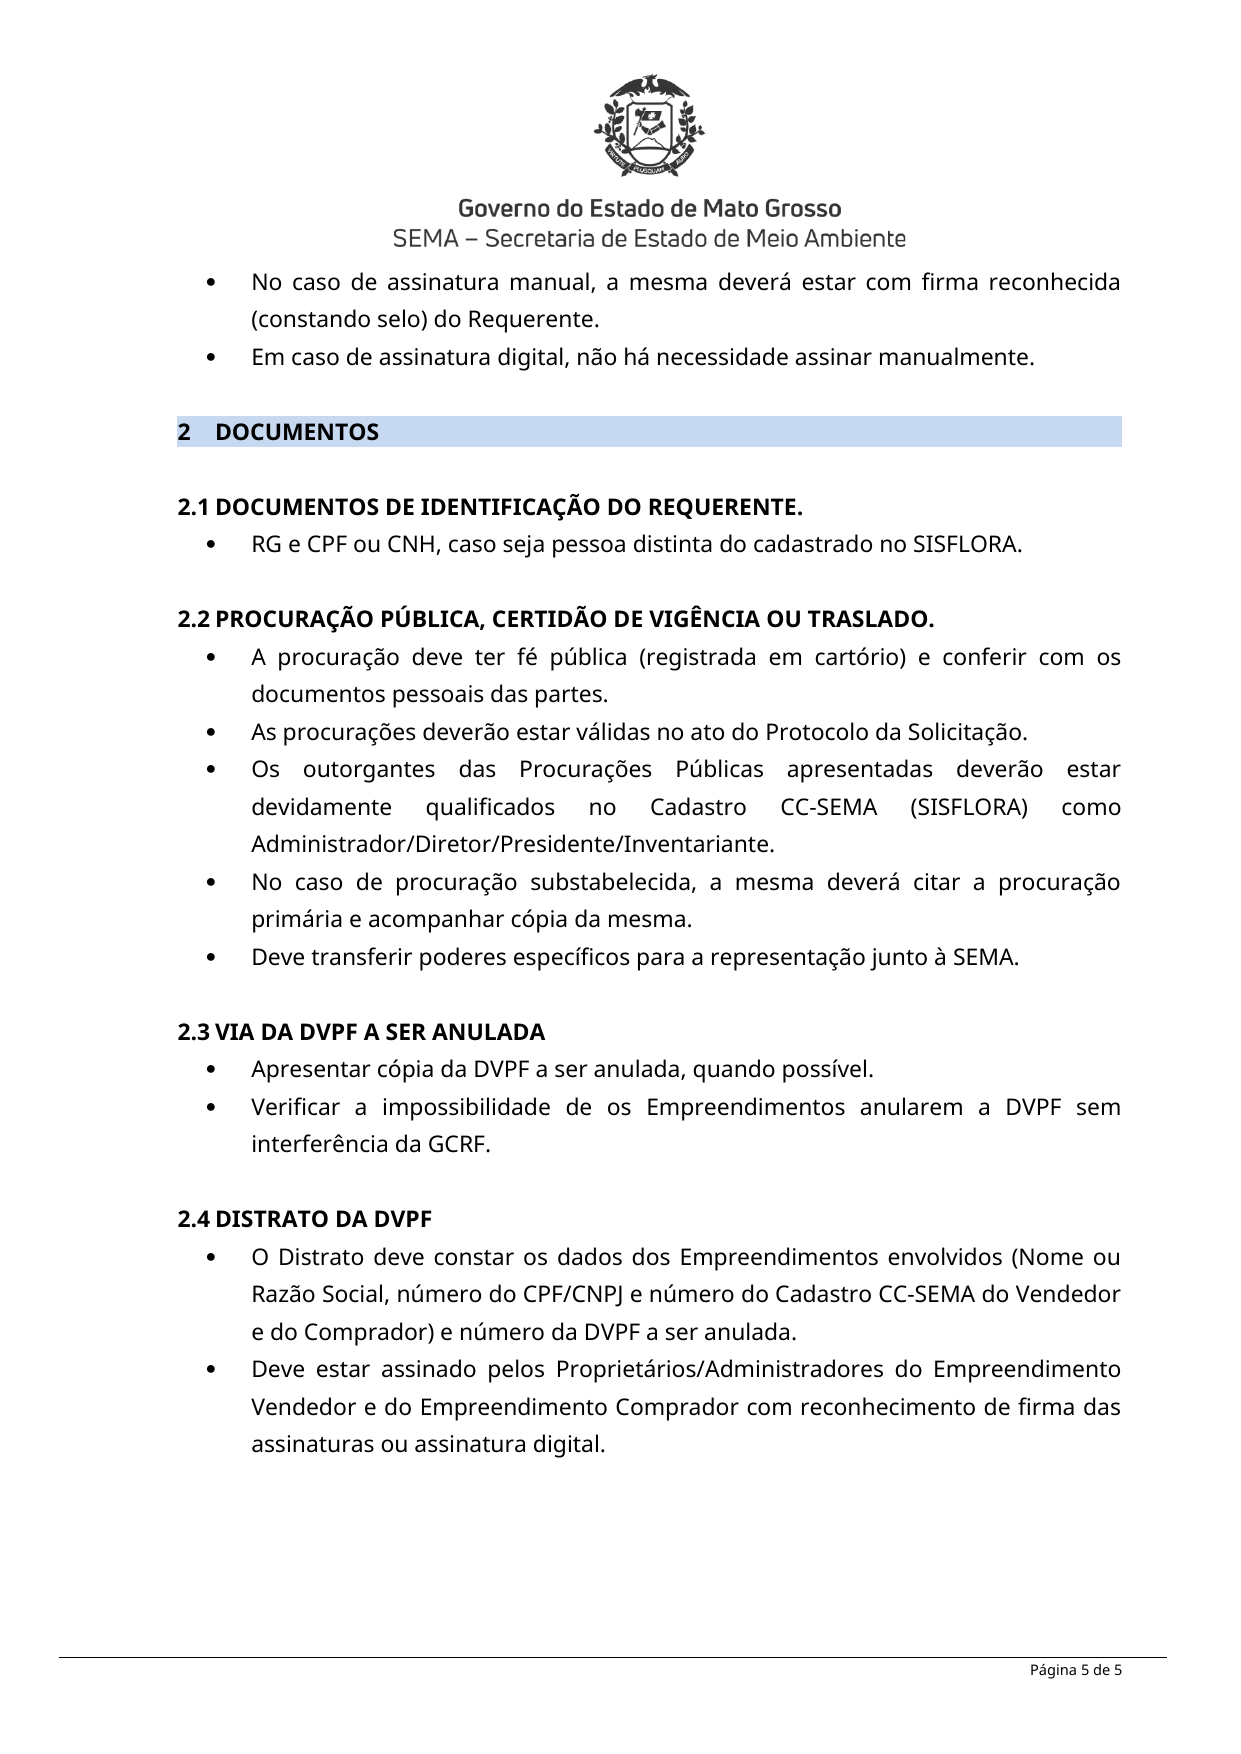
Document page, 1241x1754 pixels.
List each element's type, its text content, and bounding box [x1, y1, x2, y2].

list As procurações deverão estar válidas no ato do Protocolo da Solicitação. [207, 716, 1122, 747]
list A procuração deve ter fé pública (registrada em cartório) e conferir com os documentos pessoais das partes. [207, 641, 1122, 709]
list O Distrato deve constar os dados dos Empreendimentos envolvidos (Nome ou Razão Social, número do CPF/CNPJ e número do Cadastro CC-SEMA do Vendedor e do Comprador) e número da DVPF a ser anulada. [207, 1241, 1122, 1347]
list RG e CPF ou CNH, caso seja pessoa distinta do cadastrado no SISFLORA. [207, 528, 1122, 559]
list Verificar a impossibilidade de os Empreendimentos anularem a DVPF sem interferência da GCRF. [207, 1091, 1122, 1159]
list Deve estar assinado pelos Proprietários/Administradores do Empreendimento Vendedor e do Empreendimento Comprador com reconhecimento de firma das assinaturas ou assinatura digital. [207, 1353, 1122, 1459]
list PROCURAÇÃO PÚBLICA, CERTIDÃO DE VIGÊNCIA OU TRASLADO. [177, 603, 1122, 634]
list Apresentar cópia da DVPF a ser anulada, quando possível. [207, 1053, 1122, 1084]
list Em caso de assinatura digital, não há necessidade assinar manualmente. [207, 341, 1122, 372]
list DOCUMENTOS [177, 416, 1122, 447]
list DOCUMENTOS DE IDENTIFICAÇÃO DO REQUERENTE. [177, 491, 1122, 522]
list DISTRATO DA DVPF [177, 1203, 1122, 1234]
list Os outorgantes das Procurações Públicas apresentadas deverão estar devidamente qualificados no Cadastro CC-SEMA (SISFLORA) como Administrador/Diretor/Presidente/Inventariante. [207, 753, 1122, 859]
list Deve transferir poderes específicos para a representação junto à SEMA. [207, 941, 1122, 972]
list No caso de procuração substabelecida, a mesma deverá citar a procuração primária e acompanhar cópia da mesma. [207, 866, 1122, 934]
list No caso de assinatura manual, a mesma deverá estar com firma reconhecida (constando selo) do Requerente. [207, 266, 1122, 334]
picture [393, 73, 906, 247]
list VIA DA DVPF A SER ANULADA [177, 1016, 1122, 1047]
